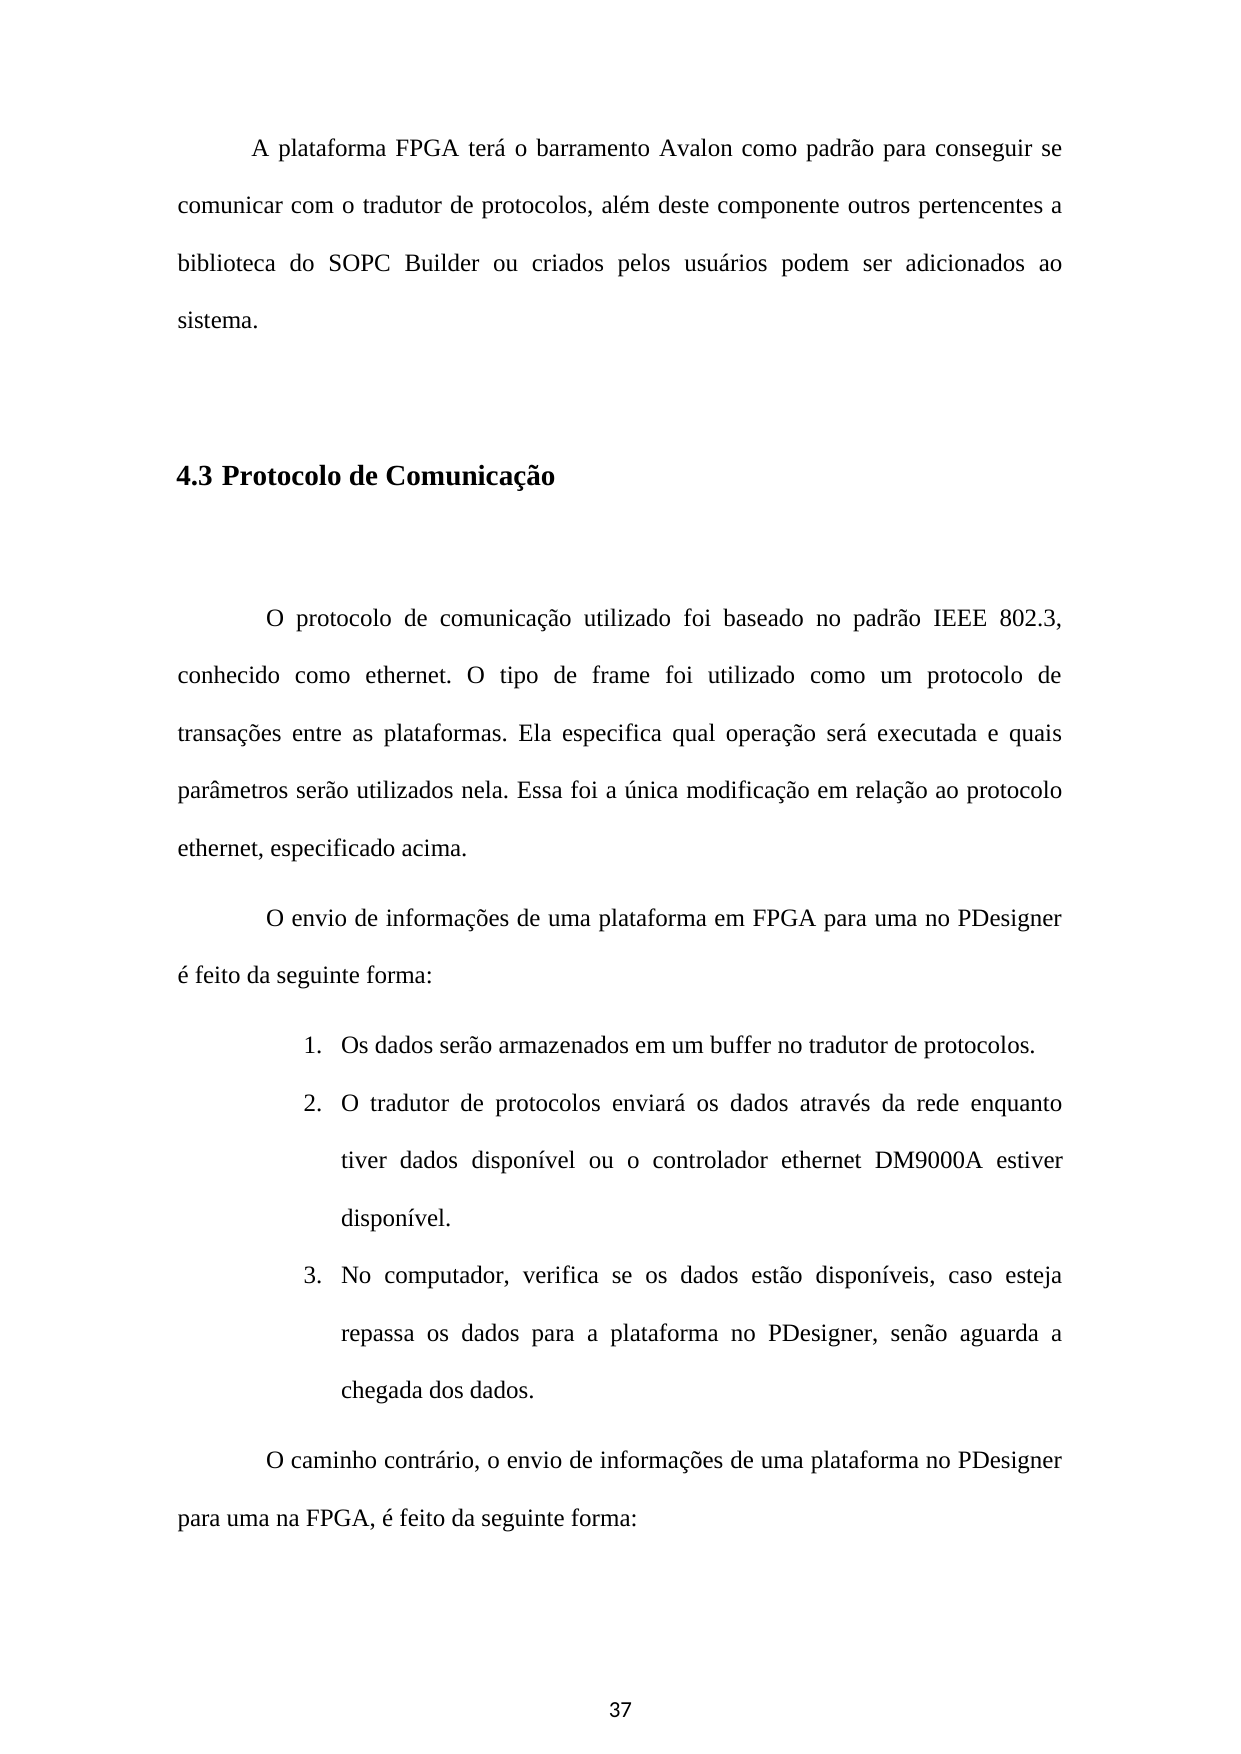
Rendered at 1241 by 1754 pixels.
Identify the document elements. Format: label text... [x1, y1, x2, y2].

text O protocolo de comunicação utilizado foi baseado no padrão IEEE 802.3, conhecido como ethernet. O tipo de frame foi utilizado como um protocolo de transações entre as plataformas. Ela especifica qual operação será executada e quais parâmetros serão utilizados nela. Essa foi a única modificação em relação ao protocolo ethernet, especificado acima. [177, 603, 1063, 862]
text A plataforma FPGA terá o barramento Avalon como padrão para conseguir se comunicar com o tradutor de protocolos, além deste componente outros pertencentes a biblioteca do SOPC Builder ou criados pelos usuários podem ser adicionados ao sistema. [177, 133, 1063, 334]
text O envio de informações de uma plataforma em FPGA para uma no PDesigner é feito da seguinte forma: [177, 903, 1063, 989]
list Os dados serão armazenados em um buffer no tradutor de protocolos. [303, 1031, 1063, 1059]
subtitle Protocolo de Comunicação [176, 458, 1063, 491]
list O tradutor de protocolos enviará os dados através da rede enquanto tiver dados disponível ou o controlador ethernet DM9000A estiver disponível. [303, 1088, 1063, 1232]
text O caminho contrário, o envio de informações de uma plataforma no PDesigner para uma na FPGA, é feito da seguinte forma: [177, 1446, 1063, 1532]
list No computador, verifica se os dados estão disponíveis, caso esteja repassa os dados para a plataforma no PDesigner, senão aguarda a chegada dos dados. [303, 1261, 1063, 1404]
